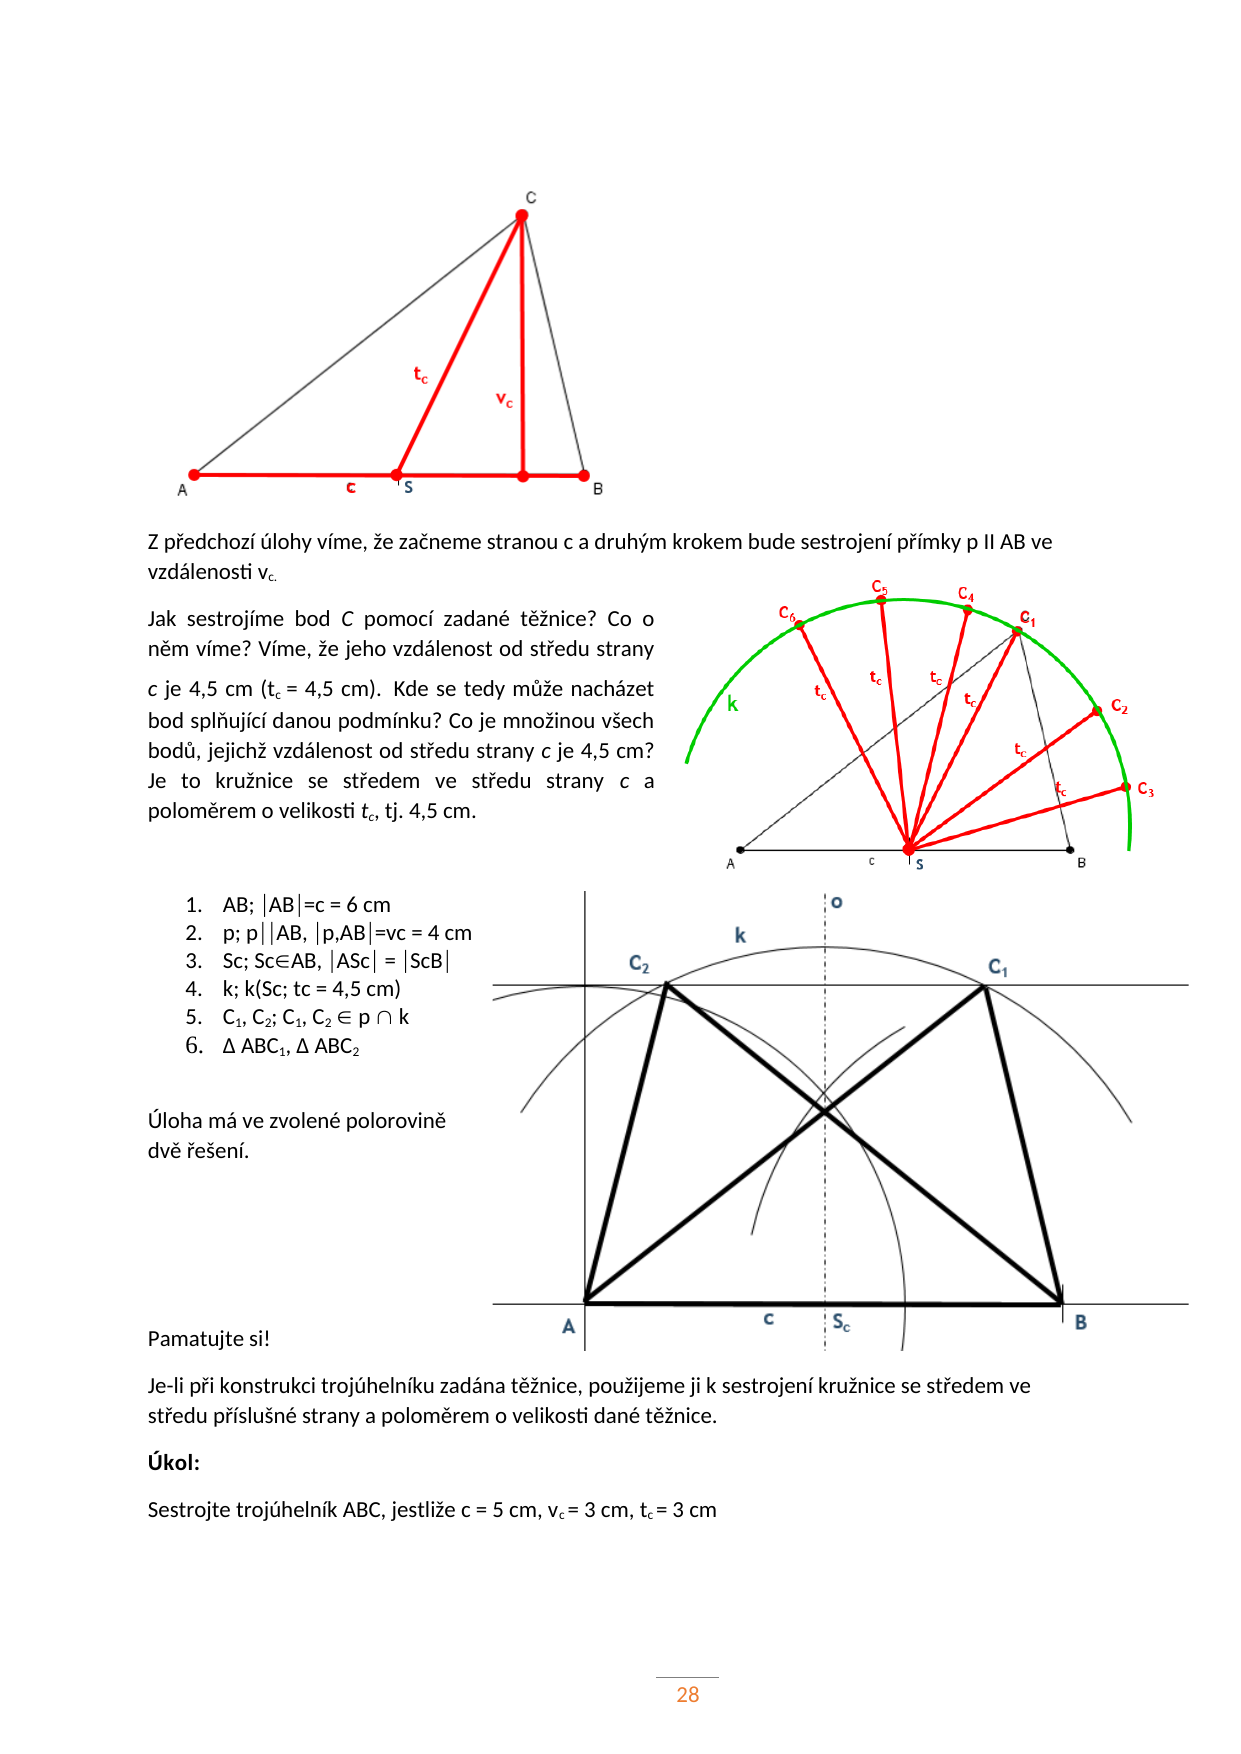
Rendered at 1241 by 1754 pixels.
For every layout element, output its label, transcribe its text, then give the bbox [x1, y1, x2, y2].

picture [492, 891, 1189, 1351]
text Jak sestrojíme bod C pomocí zadané těžnice? Co o něm víme? Víme, že jeho vzdálenost od středu strany c je 4,5 cm (tc = 4,5 cm). Kde se tedy může nacházet bod splňující danou podmínku? Co je množinou všech bodů, jejichž vzdálenost od středu strany c je 4,5 cm? Je to kružnice se středem ve středu strany c a poloměrem o velikosti tc, tj. 4,5 cm. [148, 604, 673, 824]
text Úkol: [148, 1448, 1093, 1476]
text Úloha má ve zvolené polorovině dvě řešení. [148, 1106, 492, 1164]
list ∆ ABC1, ∆ ABC2 [185, 1030, 492, 1059]
picture [673, 571, 1158, 872]
picture [147, 147, 630, 508]
list AB; AB=c = 6 cm [185, 890, 1093, 918]
list C1, C2; C1, C2 p k [185, 1002, 492, 1030]
text Sestrojte trojúhelník ABC, jestliže c = 5 cm, vc = 3 cm, tc = 3 cm [148, 1495, 1093, 1523]
list Sc; ScAB, ASc = ScB [185, 946, 492, 974]
text Z předchozí úlohy víme, že začneme stranou c a druhým krokem bude sestrojení přímky p II AB ve vzdálenosti vc. [148, 527, 1093, 585]
text Pamatujte si! [148, 1324, 1093, 1352]
list k; k(Sc; tc = 4,5 cm) [185, 974, 492, 1002]
text Je-li při konstrukci trojúhelníku zadána těžnice, použijeme ji k sestrojení kružnice se středem ve středu příslušné strany a poloměrem o velikosti dané těžnice. [148, 1371, 1093, 1429]
list p; pAB, p,AB=vc = 4 cm [185, 918, 492, 946]
